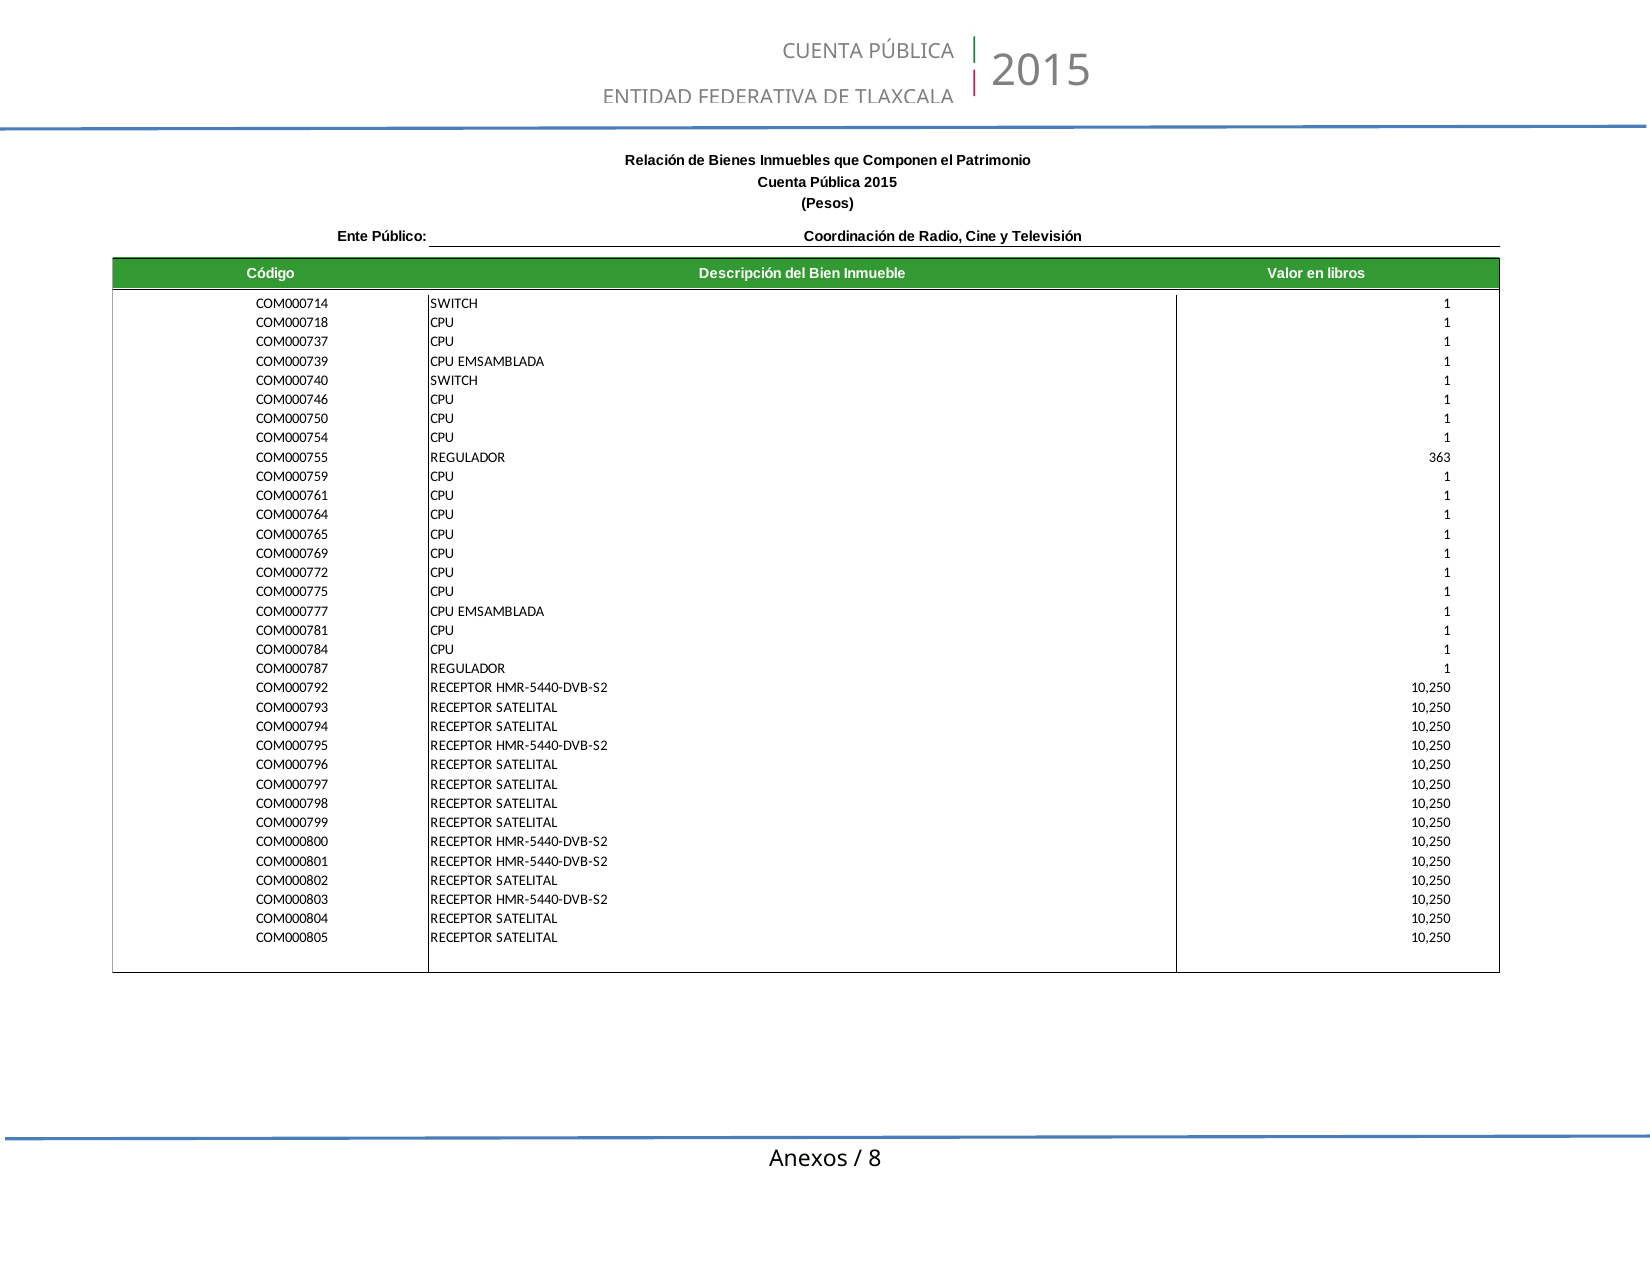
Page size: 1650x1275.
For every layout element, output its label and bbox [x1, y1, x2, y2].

picture [968, 28, 985, 99]
